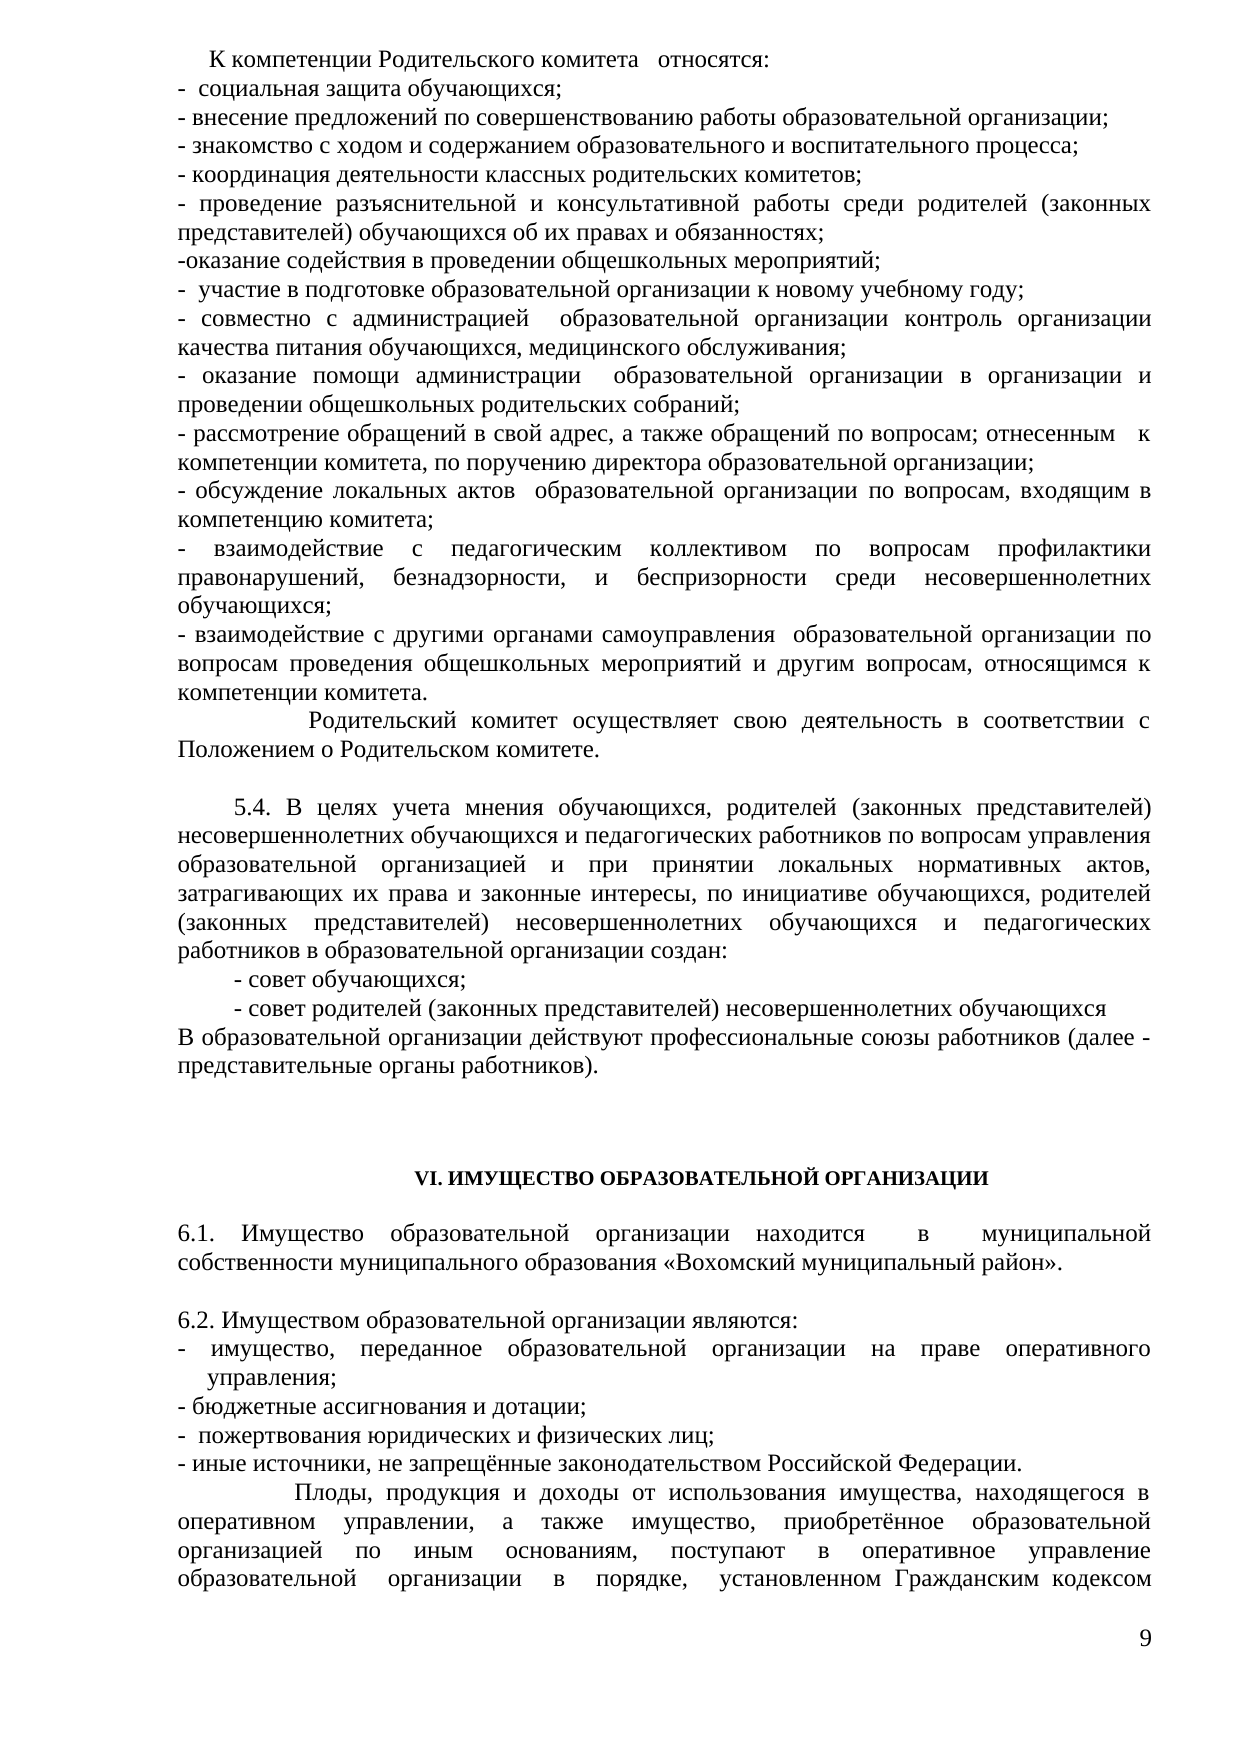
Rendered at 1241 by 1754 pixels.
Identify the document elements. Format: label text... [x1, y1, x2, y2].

text - координация деятельности классных родительских комитетов; [177, 159, 1152, 188]
text - социальная защита обучающихся; [177, 73, 1152, 102]
text 6.1. Имущество образовательной организации находится в муниципальной собственности муниципального образования «Вохомский муниципальный район». [177, 1218, 1152, 1276]
text - имущество, переданное образовательной организации на праве оперативного управления; [177, 1333, 1152, 1391]
text - проведение разъяснительной и консультативной работы среди родителей (законных представителей) обучающихся об их правах и обязанностях; [177, 188, 1152, 246]
text 6.2. Имуществом образовательной организации являются: [177, 1305, 1152, 1333]
text - рассмотрение обращений в свой адрес, а также обращений по вопросам; отнесенным к компетенции комитета, по поручению директора образовательной организации; [177, 418, 1152, 476]
text Родительский комитет осуществляет свою деятельность в соответствии с Положением о Родительском комитете. [177, 706, 1152, 763]
text - совет обучающихся; [177, 964, 1152, 993]
text -оказание содействия в проведении общешкольных мероприятий; [177, 246, 1152, 274]
text В образовательной организации действуют профессиональные союзы работников (далее - представительные органы работников). [177, 1022, 1152, 1079]
text - бюджетные ассигнования и дотации; [177, 1391, 1152, 1420]
text - взаимодействие с педагогическим коллективом по вопросам профилактики правонарушений, безнадзорности, и беспризорности среди несовершеннолетних обучающихся; [177, 533, 1152, 619]
text VI. ИМУЩЕСТВО ОБРАЗОВАТЕЛЬНОЙ ОРГАНИЗАЦИИ [177, 1166, 1152, 1190]
text 5.4. В целях учета мнения обучающихся, родителей (законных представителей) несовершеннолетних обучающихся и педагогических работников по вопросам управления образовательной организацией и при принятии локальных нормативных актов, затрагивающих их права и законные интересы, по инициативе обучающихся, родителей (законных представителей) несовершеннолетних обучающихся и педагогических работников в образовательной организации создан: [177, 792, 1152, 964]
text - внесение предложений по совершенствованию работы образовательной организации; [177, 102, 1152, 131]
text - совет родителей (законных представителей) несовершеннолетних обучающихся [177, 993, 1152, 1022]
text - участие в подготовке образовательной организации к новому учебному году; [177, 274, 1152, 303]
text - знакомство с ходом и содержанием образовательного и воспитательного процесса; [177, 131, 1152, 159]
text К компетенции Родительского комитета относятся: [177, 44, 1152, 73]
text - оказание помощи администрации образовательной организации в организации и проведении общешкольных родительских собраний; [177, 361, 1152, 418]
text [177, 1477, 1152, 1592]
text - пожертвования юридических и физических лиц; [177, 1420, 1152, 1448]
text - иные источники, не запрещённые законодательством Российской Федерации. [177, 1448, 1152, 1477]
text - взаимодействие с другими органами самоуправления образовательной организации по вопросам проведения общешкольных мероприятий и другим вопросам, относящимся к компетенции комитета. [177, 619, 1152, 706]
text - обсуждение локальных актов образовательной организации по вопросам, входящим в компетенцию комитета; [177, 476, 1152, 533]
text - совместно с администрацией образовательной организации контроль организации качества питания обучающихся, медицинского обслуживания; [177, 303, 1152, 361]
